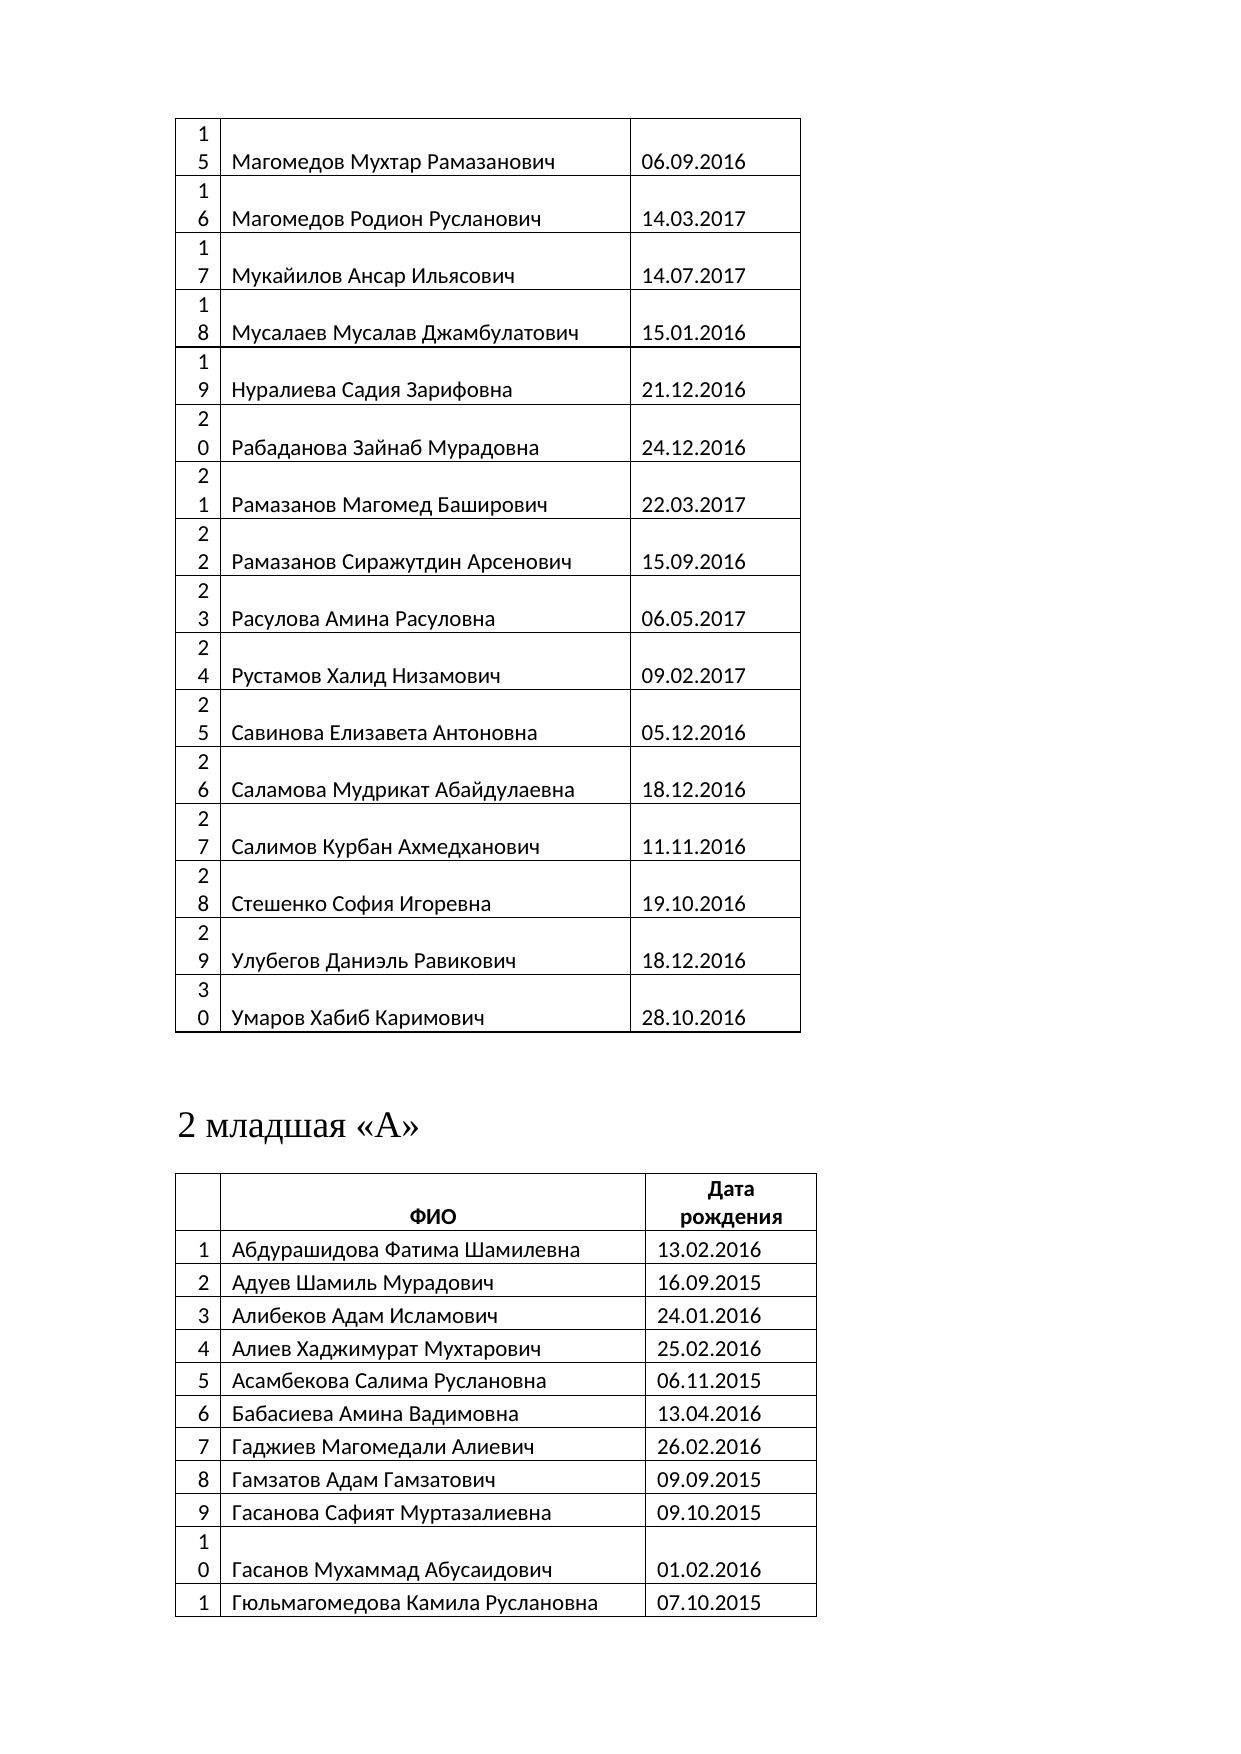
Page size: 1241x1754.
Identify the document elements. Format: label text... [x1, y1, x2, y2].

table_cell 21 [176, 462, 220, 518]
table_cell 06.09.2016 [631, 119, 800, 175]
table_cell 15.09.2016 [631, 519, 800, 575]
table_cell Гасанова Сафият Муртазалиевна [221, 1494, 645, 1526]
table_cell 16.09.2015 [646, 1264, 816, 1296]
table_cell Абдурашидова Фатима Шамилевна [221, 1231, 645, 1263]
table_cell Рабаданова Зайнаб Мурадовна [221, 405, 630, 461]
table_cell 18.12.2016 [631, 918, 800, 974]
table_cell 05.12.2016 [631, 690, 800, 746]
text 2 младшая «А» [177, 1103, 1152, 1146]
table_cell 01.02.2016 [646, 1527, 816, 1583]
table_header Дата рождения [646, 1174, 816, 1230]
table_cell Адуев Шамиль Мурадович [221, 1264, 645, 1296]
table_cell 24.01.2016 [646, 1297, 816, 1329]
table_header ФИО [221, 1174, 645, 1230]
table_cell 26.02.2016 [646, 1428, 816, 1460]
table_cell 20 [176, 405, 220, 461]
table_cell Рамазанов Магомед Баширович [221, 462, 630, 518]
table_cell 22 [176, 519, 220, 575]
table_cell 17 [176, 233, 220, 289]
table_cell 14.07.2017 [631, 233, 800, 289]
table_cell 15 [176, 119, 220, 175]
table_cell 14.03.2017 [631, 176, 800, 232]
table_cell 24 [176, 633, 220, 689]
table_cell 9 [176, 1494, 220, 1526]
table_cell Алиев Хаджимурат Мухтарович [221, 1330, 645, 1362]
table_cell 13.02.2016 [646, 1231, 816, 1263]
table_cell Умаров Хабиб Каримович [221, 975, 630, 1031]
table_cell 30 [176, 975, 220, 1031]
table_cell Саламова Мудрикат Абайдулаевна [221, 747, 630, 803]
table_cell 11 [176, 1584, 220, 1616]
table_cell 09.10.2015 [646, 1494, 816, 1526]
table_cell 25.02.2016 [646, 1330, 816, 1362]
table_cell 6 [176, 1396, 220, 1427]
table_cell 11.11.2016 [631, 804, 800, 860]
table_cell 1 [176, 1231, 220, 1263]
table_cell 22.03.2017 [631, 462, 800, 518]
table_cell Стешенко София Игоревна [221, 861, 630, 917]
table_cell 26 [176, 747, 220, 803]
table_cell Салимов Курбан Ахмедханович [221, 804, 630, 860]
table_cell Нуралиева Садия Зарифовна [221, 348, 630, 403]
table_cell 29 [176, 918, 220, 974]
table_cell 13.04.2016 [646, 1396, 816, 1427]
table_cell 4 [176, 1330, 220, 1362]
table_cell 10 [176, 1527, 220, 1583]
table_cell 18.12.2016 [631, 747, 800, 803]
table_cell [221, 1584, 645, 1616]
table_cell 2 [176, 1264, 220, 1296]
table_cell Алибеков Адам Исламович [221, 1297, 645, 1329]
table_cell Улубегов Даниэль Равикович [221, 918, 630, 974]
table_cell Гаджиев Магомедали Алиевич [221, 1428, 645, 1460]
table_cell 16 [176, 176, 220, 232]
table_cell 3 [176, 1297, 220, 1329]
table_cell 21.12.2016 [631, 348, 800, 403]
table_cell 25 [176, 690, 220, 746]
table_cell 07.10.2015 [646, 1584, 816, 1616]
table_cell Расулова Амина Расуловна [221, 576, 630, 632]
table_cell 15.01.2016 [631, 290, 800, 346]
table_cell Рустамов Халид Низамович [221, 633, 630, 689]
table_cell Магомедов Родион Русланович [221, 176, 630, 232]
table_cell 18 [176, 290, 220, 346]
table_cell 06.11.2015 [646, 1363, 816, 1394]
table_cell Савинова Елизавета Антоновна [221, 690, 630, 746]
table_cell Мусалаев Мусалав Джамбулатович [221, 290, 630, 346]
table_cell 28 [176, 861, 220, 917]
table_cell 5 [176, 1363, 220, 1394]
table_header [176, 1174, 220, 1230]
table_cell 28.10.2016 [631, 975, 800, 1031]
table_cell 23 [176, 576, 220, 632]
table_cell 24.12.2016 [631, 405, 800, 461]
table_cell Рамазанов Сиражутдин Арсенович [221, 519, 630, 575]
table_cell 09.09.2015 [646, 1461, 816, 1493]
table_cell 27 [176, 804, 220, 860]
table_cell 7 [176, 1428, 220, 1460]
table_cell 19 [176, 348, 220, 403]
table_cell Гасанов Мухаммад Абусаидович [221, 1527, 645, 1583]
table_cell Магомедов Мухтар Рамазанович [221, 119, 630, 175]
table_cell Мукайилов Ансар Ильясович [221, 233, 630, 289]
table_cell 8 [176, 1461, 220, 1493]
table_cell Гамзатов Адам Гамзатович [221, 1461, 645, 1493]
table_cell 19.10.2016 [631, 861, 800, 917]
table_cell 06.05.2017 [631, 576, 800, 632]
table_cell Бабасиева Амина Вадимовна [221, 1396, 645, 1427]
table_cell 09.02.2017 [631, 633, 800, 689]
table_cell Асамбекова Салима Руслановна [221, 1363, 645, 1394]
